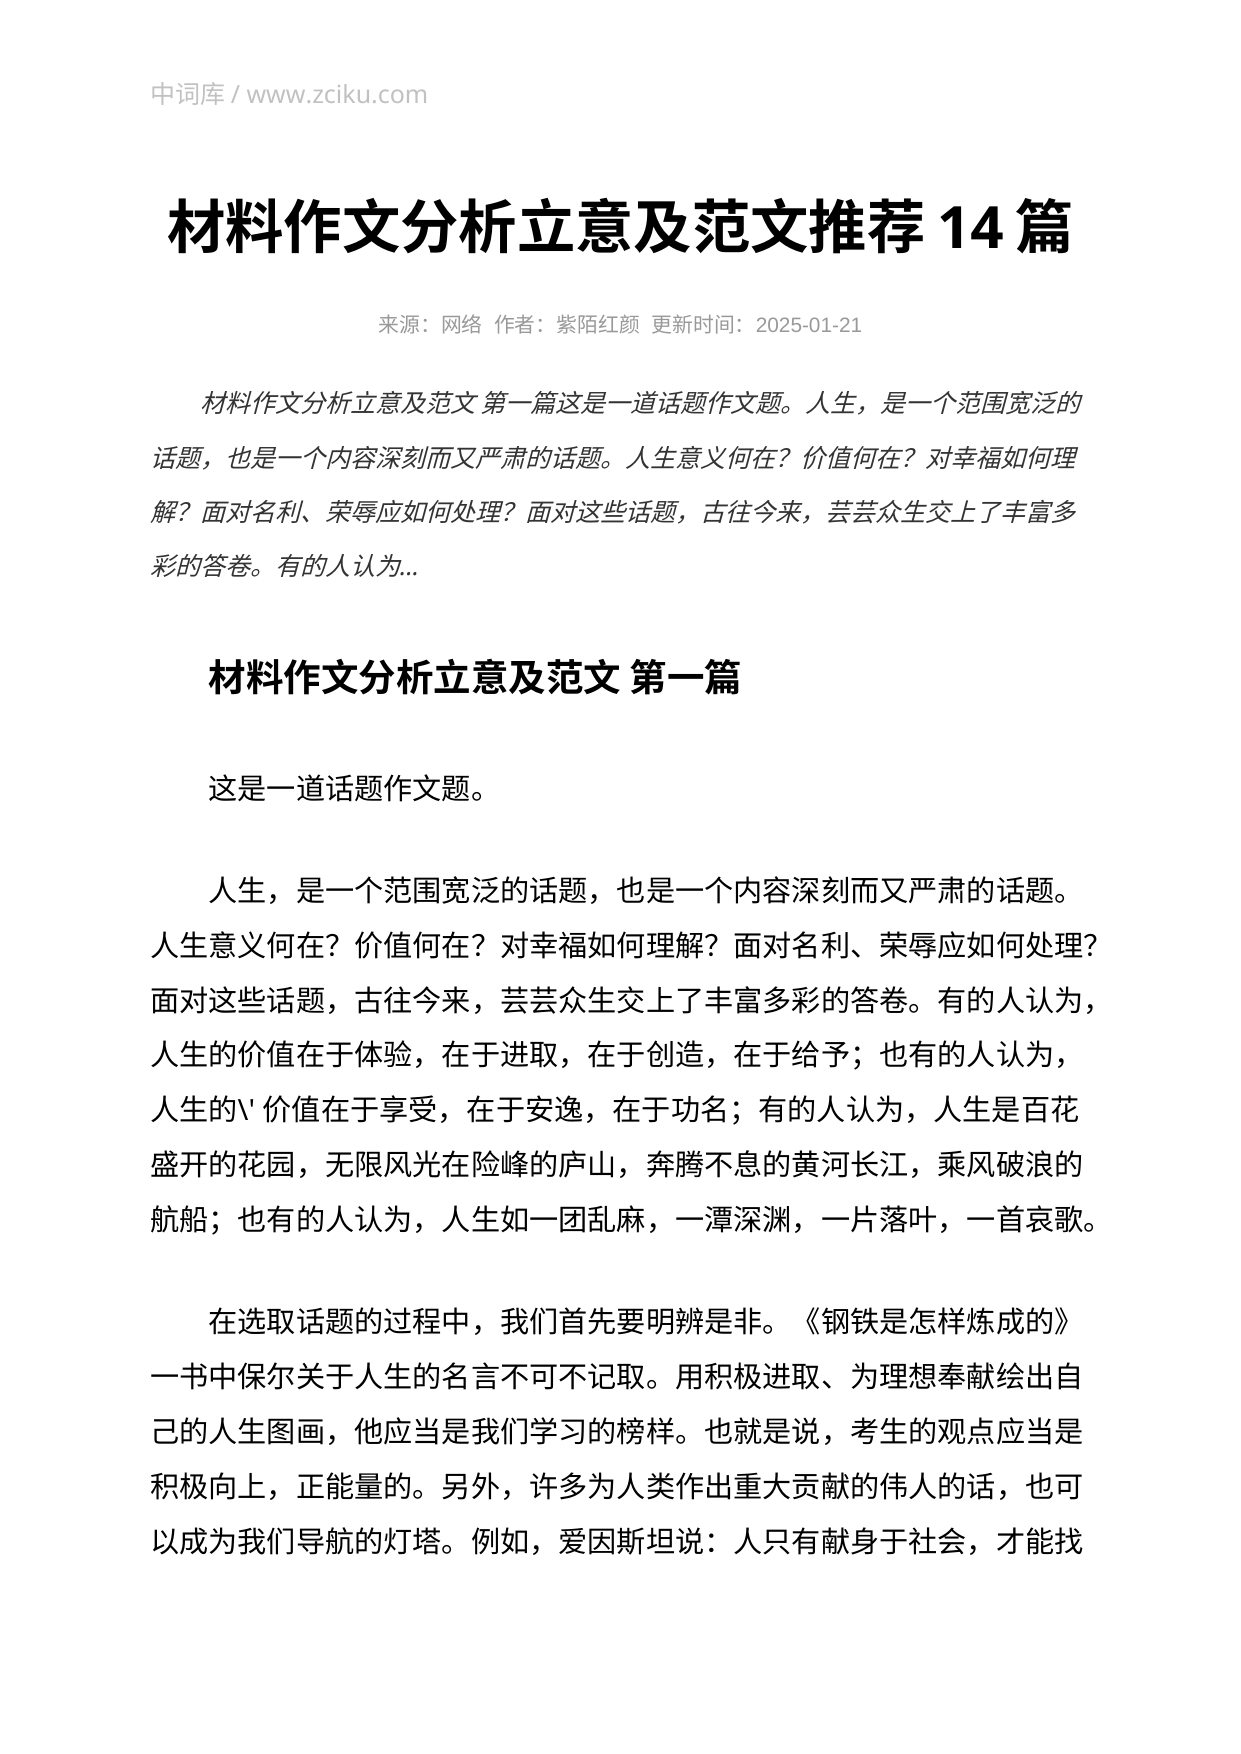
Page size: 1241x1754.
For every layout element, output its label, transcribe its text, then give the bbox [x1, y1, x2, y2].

text 人生，是一个范围宽泛的话题，也是一个内容深刻而又严肃的话题。人生意义何在？价值何在？对幸福如何理解？面对名利、荣辱应如何处理？面对这些话题，古往今来，芸芸众生交上了丰富多彩的答卷。有的人认为，人生的价值在于体验，在于进取，在于创造，在于给予；也有的人认为，人生的\' 价值在于享受，在于安逸，在于功名；有的人认为，人生是百花盛开的花园，无限风光在险峰的庐山，奔腾不息的黄河长江，乘风破浪的航船；也有的人认为，人生如一团乱麻，一潭深渊，一片落叶，一首哀歌。 [150, 867, 1090, 1239]
text 这是一道话题作文题。 [150, 766, 1090, 808]
text 材料作文分析立意及范文 第一篇这是一道话题作文题。人生，是一个范围宽泛的话题，也是一个内容深刻而又严肃的话题。人生意义何在？价值何在？对幸福如何理解？面对名利、荣辱应如何处理？面对这些话题，古往今来，芸芸众生交上了丰富多彩的答卷。有的人认为... [150, 384, 1090, 583]
text 来源：网络 作者：紫陌红颜 更新时间：2025-01-21 [150, 313, 1090, 337]
text 材料作文分析立意及范文 第一篇 [150, 648, 1090, 702]
subtitle 材料作文分析立意及范文推荐14篇 [150, 181, 1090, 266]
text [150, 1298, 1090, 1560]
